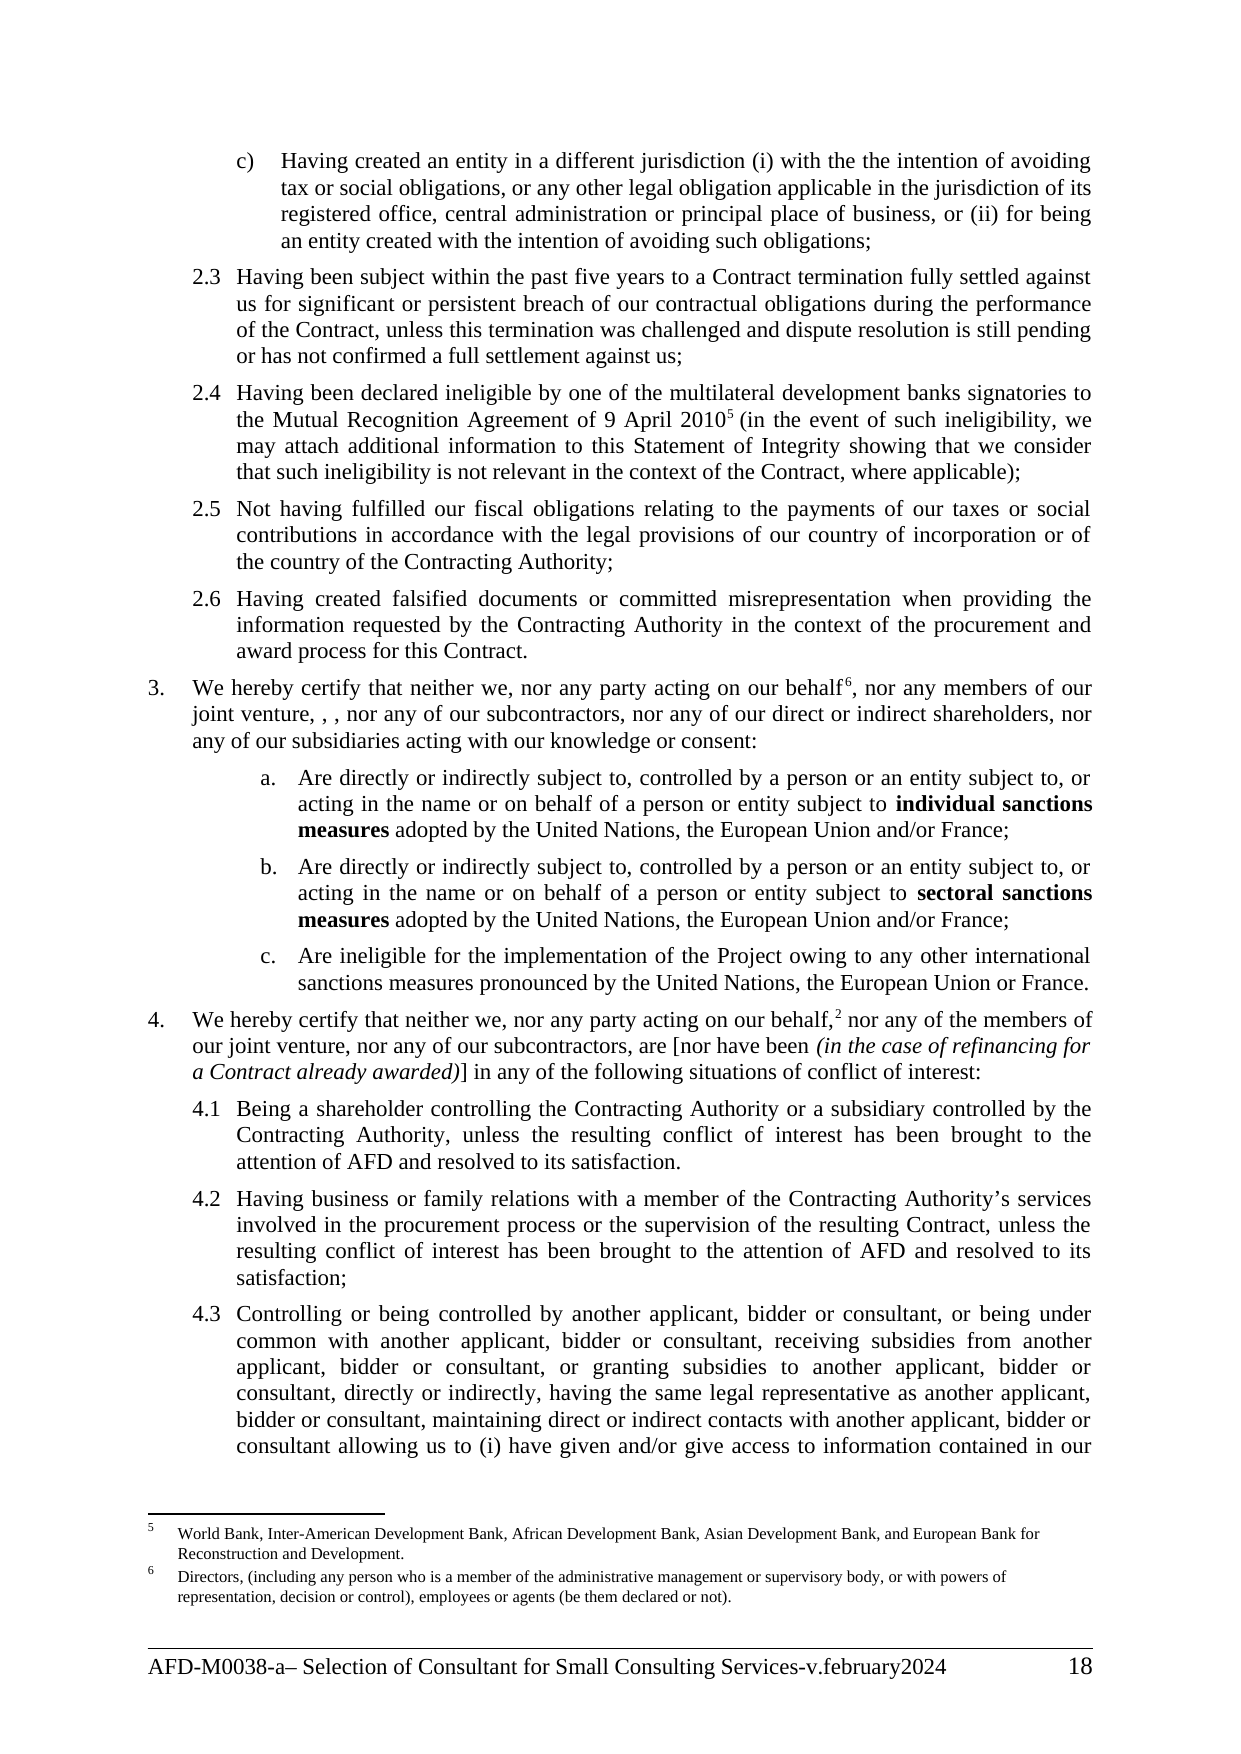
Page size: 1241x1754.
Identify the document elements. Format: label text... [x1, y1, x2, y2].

list We hereby certify that neither we, nor any party acting on our behalf,2 nor any of the members of our joint venture, nor any of our subcontractors, are [nor have been (in the case of refinancing for a Contract already awarded)] in any of the following situations of conflict of interest: [148, 1006, 1093, 1085]
text 2.6 Having created falsified documents or committed misrepresentation when providing the information requested by the Contracting Authority in the context of the procurement and award process for this Contract. [192, 584, 1093, 664]
text 2.5 Not having fulfilled our fiscal obligations relating to the payments of our taxes or social contributions in accordance with the legal provisions of our country of incorporation or of the country of the Contracting Authority; [192, 495, 1093, 574]
list We hereby certify that neither we, nor any party acting on our behalf, nor any members of our joint venture, , , nor any of our subcontractors, nor any of our direct or indirect shareholders, nor any of our subsidiaries acting with our knowledge or consent: [148, 674, 1093, 753]
text 2.3 Having been subject within the past five years to a Contract termination fully settled against us for significant or persistent breach of our contractual obligations during the performance of the Contract, unless this termination was challenged and dispute resolution is still pending or has not confirmed a full settlement against us; [192, 263, 1093, 369]
list Are ineligible for the implementation of the Project owing to any other international sanctions measures pronounced by the United Nations, the European Union or France. [260, 942, 1093, 995]
list Are directly or indirectly subject to, controlled by a person or an entity subject to, or acting in the name or on behalf of a person or entity subject to sectoral sanctions measures adopted by the United Nations, the European Union and/or France; [260, 853, 1093, 932]
list Are directly or indirectly subject to, controlled by a person or an entity subject to, or acting in the name or on behalf of a person or entity subject to individual sanctions measures adopted by the United Nations, the European Union and/or France; [260, 763, 1093, 843]
text 4.2 Having business or family relations with a member of the Contracting Authority’s services involved in the procurement process or the supervision of the resulting Contract, unless the resulting conflict of interest has been brought to the attention of AFD and resolved to its satisfaction; [192, 1184, 1093, 1290]
text 2.4 Having been declared ineligible by one of the multilateral development banks signatories to the Mutual Recognition Agreement of 9 April 2010 (in the event of such ineligibility, we may attach additional information to this Statement of Integrity showing that we consider that such ineligibility is not relevant in the context of the Contract, where applicable); [192, 379, 1093, 485]
list Having created an entity in a different jurisdiction (i) with the the intention of avoiding tax or social obligations, or any other legal obligation applicable in the jurisdiction of its registered office, central administration or principal place of business, or (ii) for being an entity created with the intention of avoiding such obligations; [236, 148, 1093, 253]
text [192, 1300, 1093, 1458]
text 4.1 Being a shareholder controlling the Contracting Authority or a subsidiary controlled by the Contracting Authority, unless the resulting conflict of interest has been brought to the attention of AFD and resolved to its satisfaction. [192, 1095, 1093, 1174]
